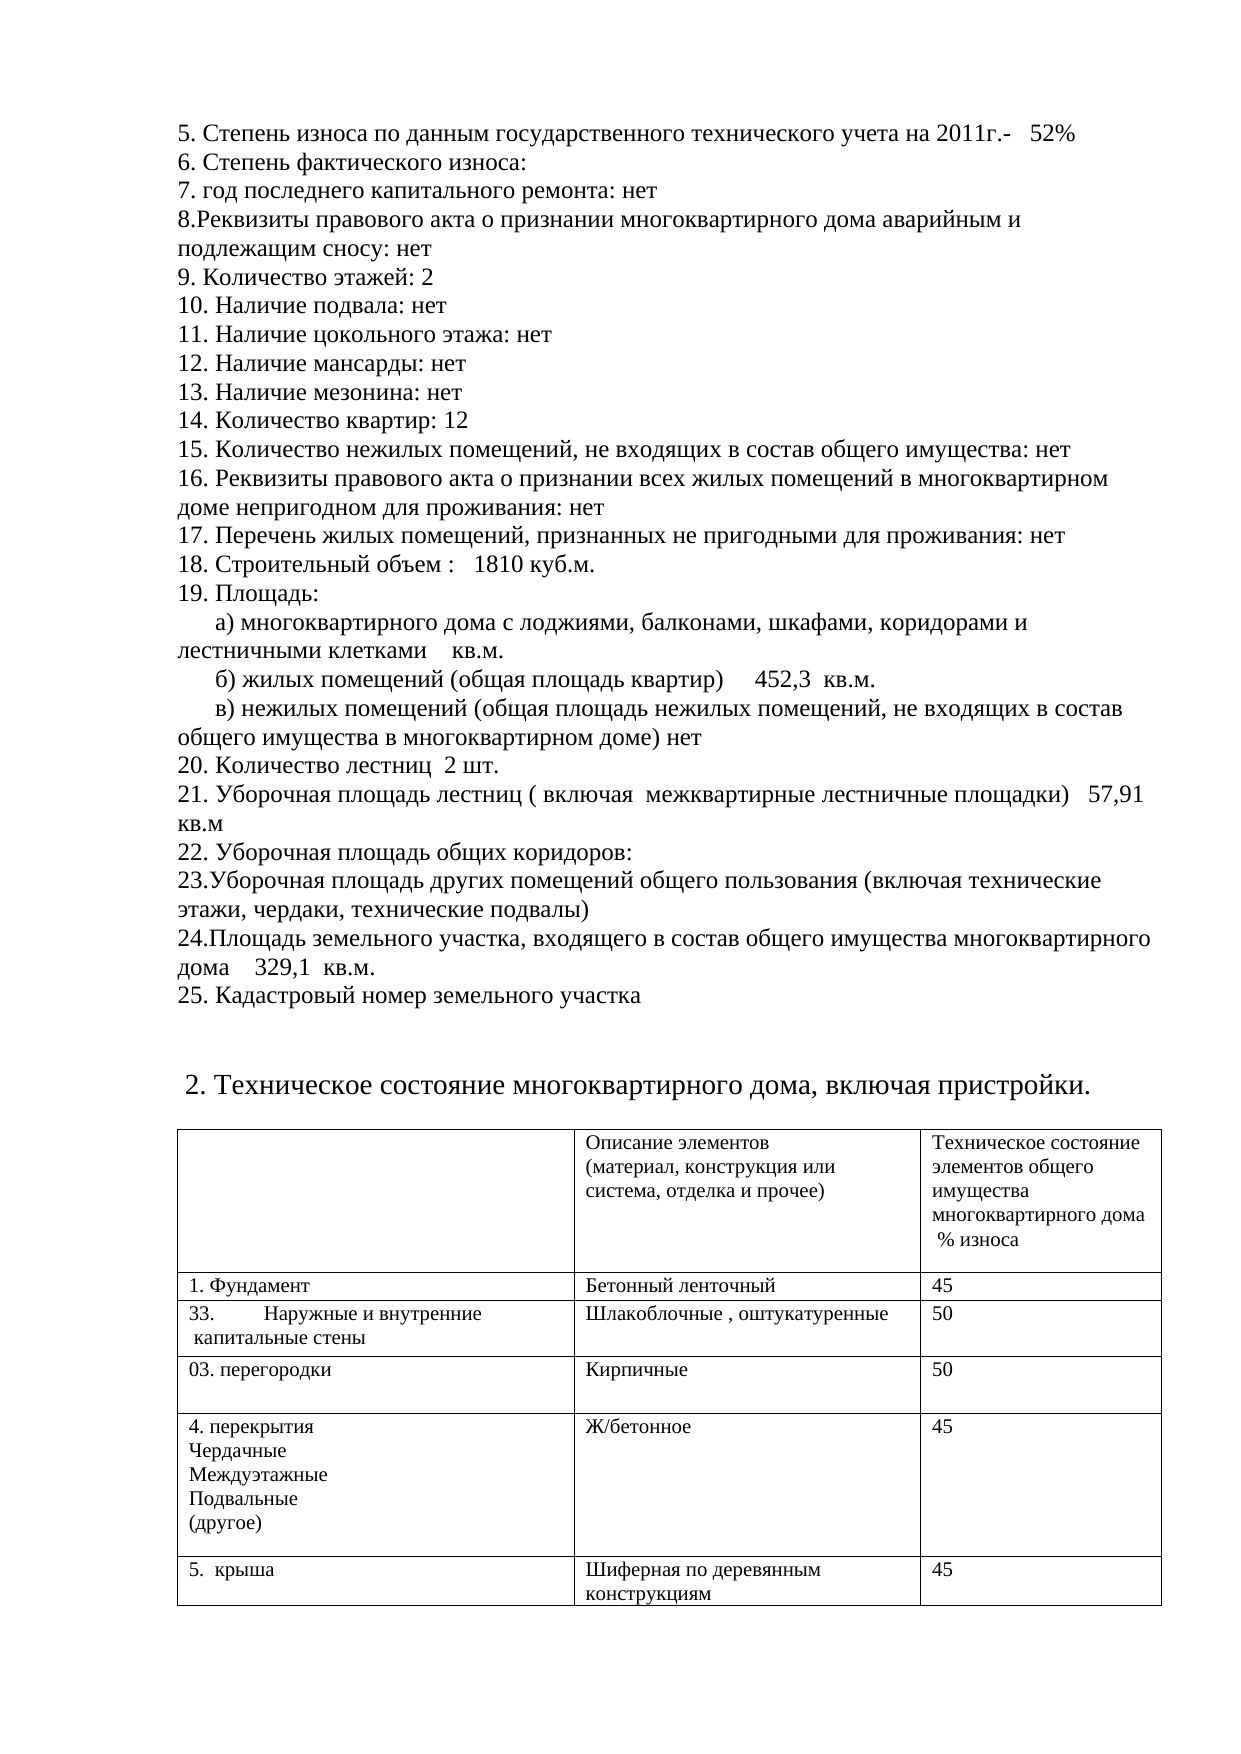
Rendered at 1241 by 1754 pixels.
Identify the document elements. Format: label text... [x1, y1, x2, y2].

text 13. Наличие мезонина: нет [177, 377, 1152, 406]
text 12. Наличие мансарды: нет [177, 348, 1152, 377]
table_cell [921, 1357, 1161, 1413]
text 19. Площадь: [177, 578, 1152, 607]
text в) нежилых помещений (общая площадь нежилых помещений, не входящих в состав общего имущества в многоквартирном доме) нет [177, 693, 1152, 751]
text 9. Количество этажей: 2 [177, 262, 1152, 291]
text 6. Степень фактического износа: [177, 147, 1152, 176]
text 18. Строительный объем : 1810 куб.м. [177, 549, 1152, 578]
text 5. Степень износа по данным государственного технического учета на 2011г.- 52% [177, 118, 1152, 147]
text 11. Наличие цокольного этажа: нет [177, 319, 1152, 348]
text а) многоквартирного дома с лоджиями, балконами, шкафами, коридорами и лестничными клетками кв.м. [177, 607, 1152, 664]
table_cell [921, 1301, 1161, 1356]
text 10. Наличие подвала: нет [177, 291, 1152, 319]
text 16. Реквизиты правового акта о признании всех жилых помещений в многоквартирном доме непригодном для проживания: нет [177, 463, 1152, 521]
text 7. год последнего капитального ремонта: нет [177, 176, 1152, 204]
text 15. Количество нежилых помещений, не входящих в состав общего имущества: нет [177, 434, 1152, 463]
text 2. Техническое состояние многоквартирного дома, включая пристройки. [177, 1067, 1152, 1100]
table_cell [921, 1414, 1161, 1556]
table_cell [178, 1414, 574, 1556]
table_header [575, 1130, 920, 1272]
text 21. Уборочная площадь лестниц ( включая межквартирные лестничные площадки) 57,91 кв.м [177, 779, 1152, 837]
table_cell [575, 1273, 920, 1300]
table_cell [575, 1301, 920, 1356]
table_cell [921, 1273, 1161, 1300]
text 17. Перечень жилых помещений, признанных не пригодными для проживания: нет [177, 521, 1152, 549]
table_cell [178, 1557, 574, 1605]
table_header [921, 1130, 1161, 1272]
text 24.Площадь земельного участка, входящего в состав общего имущества многоквартирного дома 329,1 кв.м. [177, 923, 1152, 981]
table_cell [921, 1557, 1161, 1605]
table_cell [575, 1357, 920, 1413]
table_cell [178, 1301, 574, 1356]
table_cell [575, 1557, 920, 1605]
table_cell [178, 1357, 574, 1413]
text б) жилых помещений (общая площадь квартир) 452,3 кв.м. [177, 664, 1152, 693]
text 20. Количество лестниц 2 шт. [177, 751, 1152, 779]
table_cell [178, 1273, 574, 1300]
text 8.Реквизиты правового акта о признании многоквартирного дома аварийным и подлежащим сносу: нет [177, 204, 1152, 262]
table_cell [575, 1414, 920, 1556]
text 22. Уборочная площадь общих коридоров: [177, 837, 1152, 866]
text 14. Количество квартир: 12 [177, 406, 1152, 434]
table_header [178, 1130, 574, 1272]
text 25. Кадастровый номер земельного участка [177, 981, 1152, 1009]
text 23.Уборочная площадь других помещений общего пользования (включая технические этажи, чердаки, технические подвалы) [177, 866, 1152, 923]
